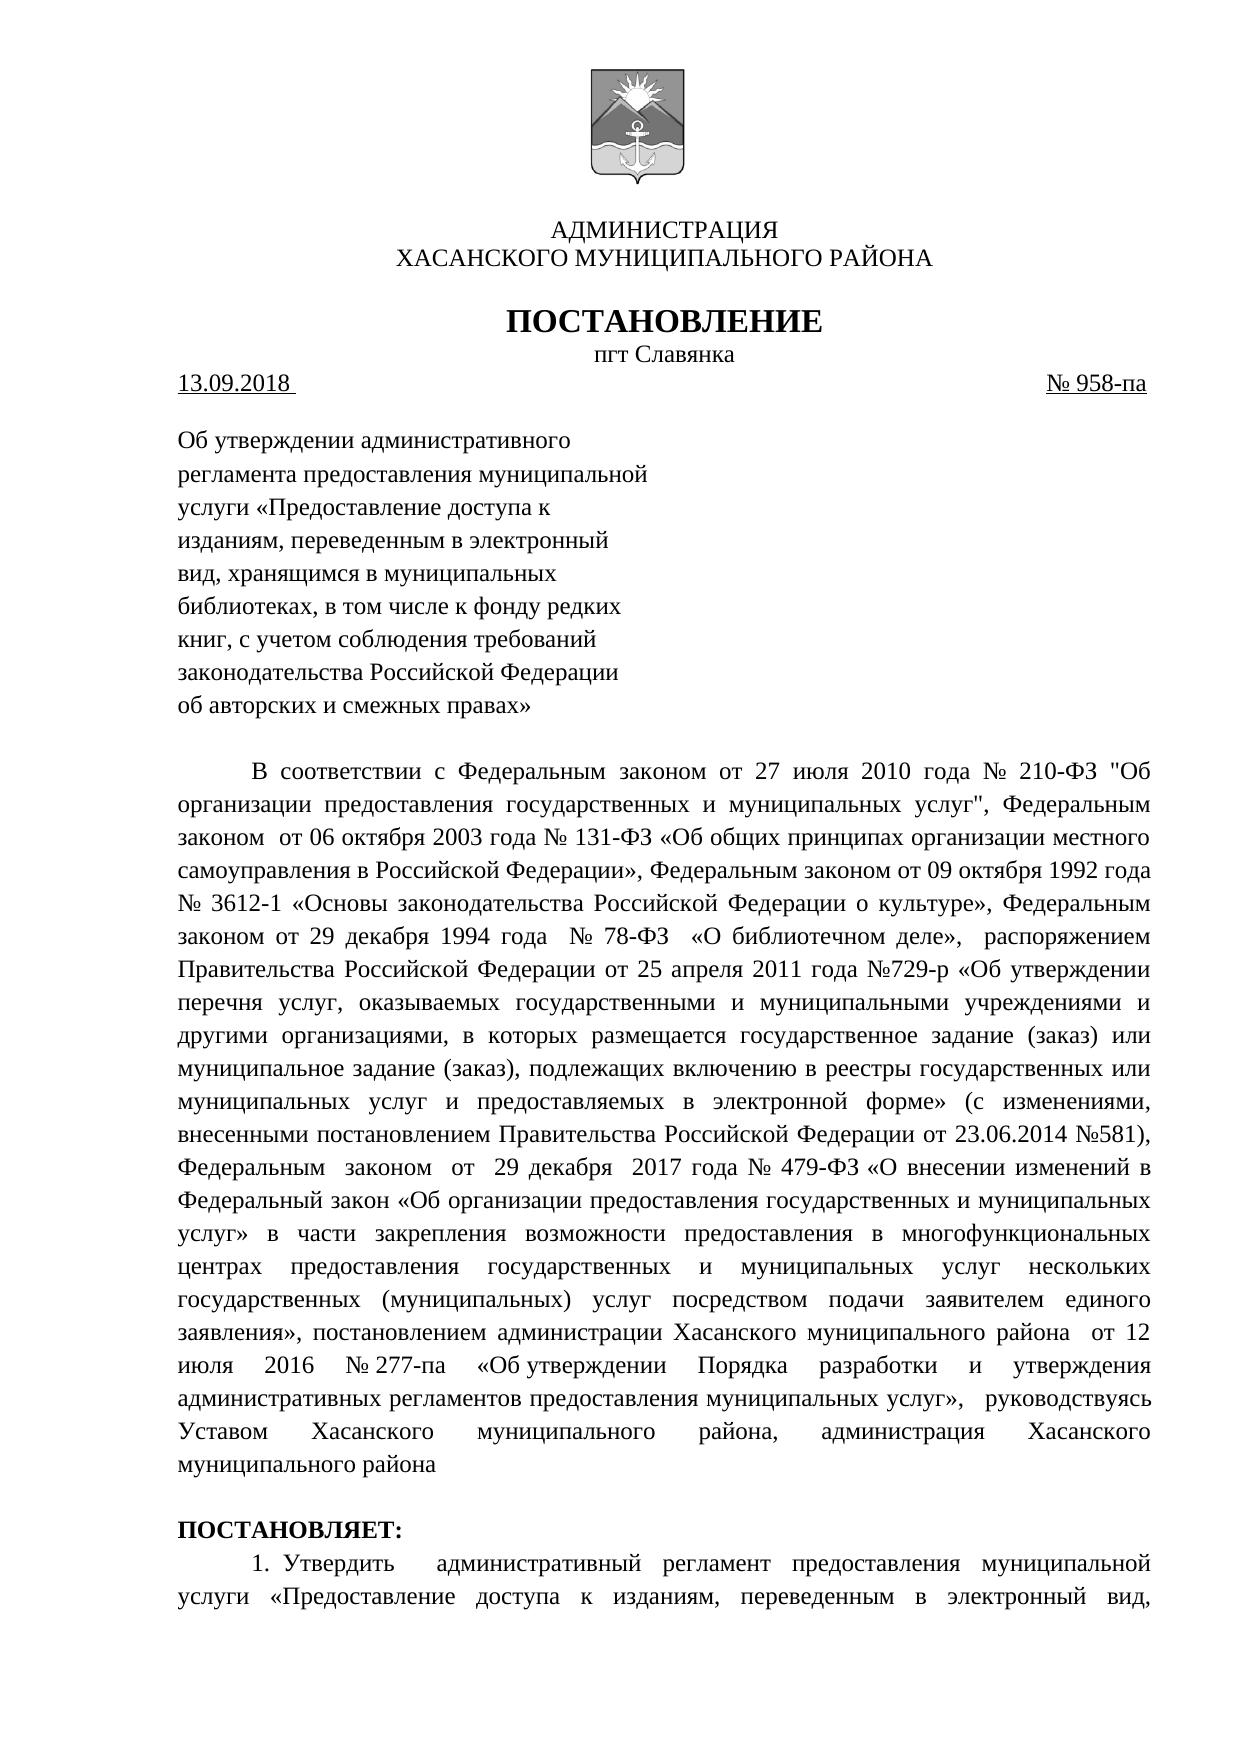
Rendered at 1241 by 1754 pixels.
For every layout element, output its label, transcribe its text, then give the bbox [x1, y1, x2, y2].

text ХАСАНСКОГО МУНИЦИПАЛЬНОГО РАЙОНА [177, 243, 1152, 272]
text АДМИНИСТРАЦИЯ [177, 215, 1152, 243]
text 13.09.2018 № 958-па [177, 368, 1152, 397]
picture [589, 67, 686, 186]
text ПОСТАНОВЛЕНИЕ [177, 301, 1152, 339]
text пгт Славянка [177, 339, 1152, 368]
text ПОСТАНОВЛЯЕТ: [177, 1515, 1152, 1544]
text В соответствии с Федеральным законом от 27 июля 2010 года № 210-ФЗ "Об организации предоставления государственных и муниципальных услуг", Федеральным законом от 06 октября 2003 года № 131-ФЗ «Об общих принципах организации местного самоуправления в Российской Федерации», Федеральным законом от 09 октября 1992 года № 3612-1 «Основы законодательства Российской Федерации о культуре», Федеральным законом от 29 декабря 1994 года № 78-ФЗ «О библиотечном деле», распоряжением Правительства Российской Федерации от 25 апреля 2011 года №729-р «Об утверждении перечня услуг, оказываемых государственными и муниципальными учреждениями и другими организациями, в которых размещается государственное задание (заказ) или муниципальное задание (заказ), подлежащих включению в реестры государственных или муниципальных услуг и предоставляемых в электронной форме» (с изменениями, внесенными постановлением Правительства Российской Федерации от 23.06.2014 №581), Федеральным законом от 29 декабря 2017 года № 479-ФЗ «О внесении изменений в Федеральный закон «Об организации предоставления государственных и муниципальных услуг» в части закрепления возможности предоставления в многофункциональных центрах предоставления государственных и муниципальных услуг нескольких государственных (муниципальных) услуг посредством подачи заявителем единого заявления», постановлением администрации Хасанского муниципального района от 12 июля 2016 № 277-па «Об утверждении Порядка разработки и утверждения административных регламентов предоставления муниципальных услуг», руководствуясь Уставом Хасанского муниципального района, администрация Хасанского муниципального района [177, 756, 1152, 1478]
text Об утверждении административного регламента предоставления муниципальной услуги «Предоставление доступа к изданиям, переведенным в электронный вид, хранящимся в муниципальных библиотеках, в том числе к фонду редких книг, с учетом соблюдения требований законодательства Российской Федерации об авторских и смежных правах» [177, 426, 650, 718]
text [177, 1548, 1152, 1610]
